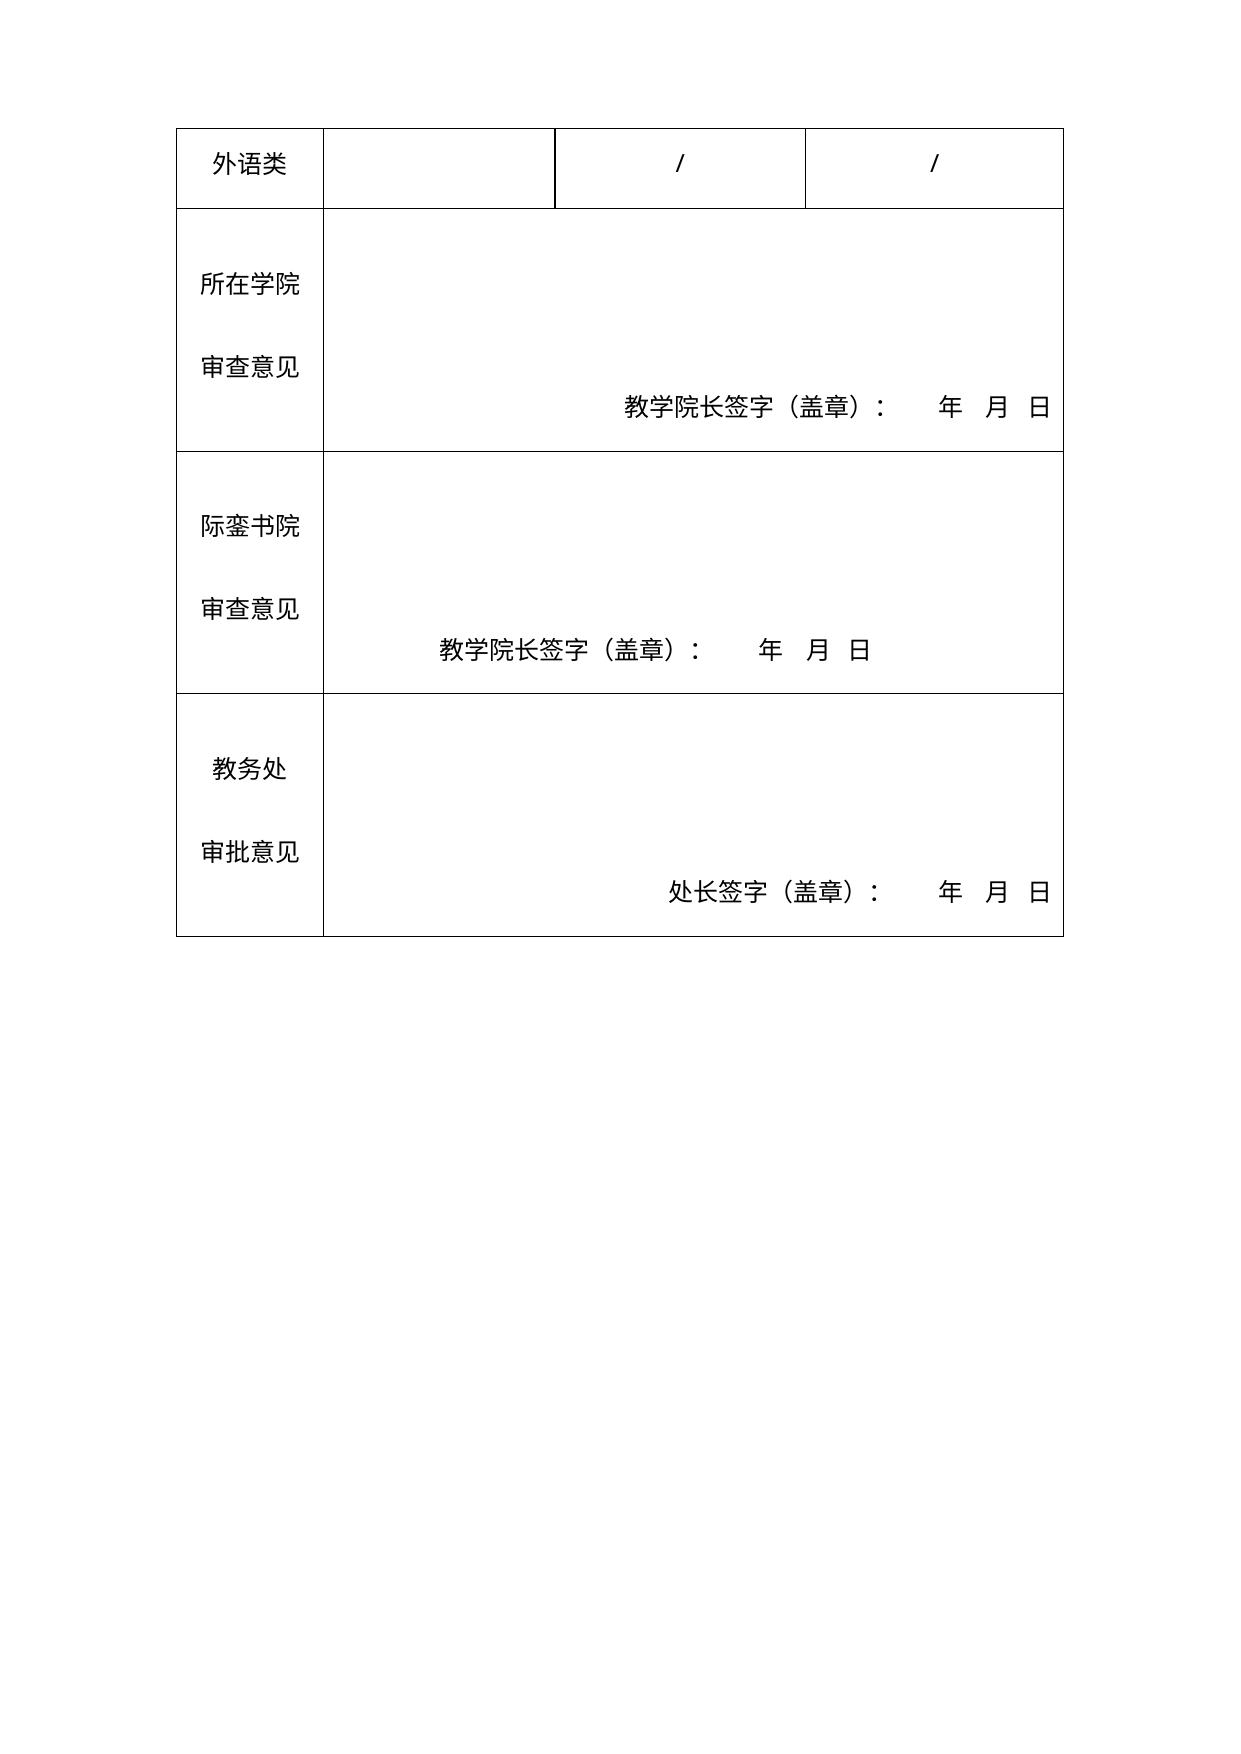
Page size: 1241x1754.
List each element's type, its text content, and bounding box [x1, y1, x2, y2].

table_cell 教学院长签字（盖章）： 年 月 日 [324, 209, 1063, 451]
table_cell / [556, 129, 805, 208]
table_cell 教学院长签字（盖章）： 年 月 日 [324, 452, 1063, 693]
table_cell 外语类 [177, 129, 323, 208]
table_cell [324, 129, 554, 208]
table_cell / [806, 129, 1063, 208]
table_cell 所在学院 审查意见 [177, 209, 323, 451]
table_cell 际銮书院 审查意见 [177, 452, 323, 693]
table_cell 教务处 审批意见 [177, 694, 323, 936]
table_cell 处长签字（盖章）： 年 月 日 [324, 694, 1063, 936]
